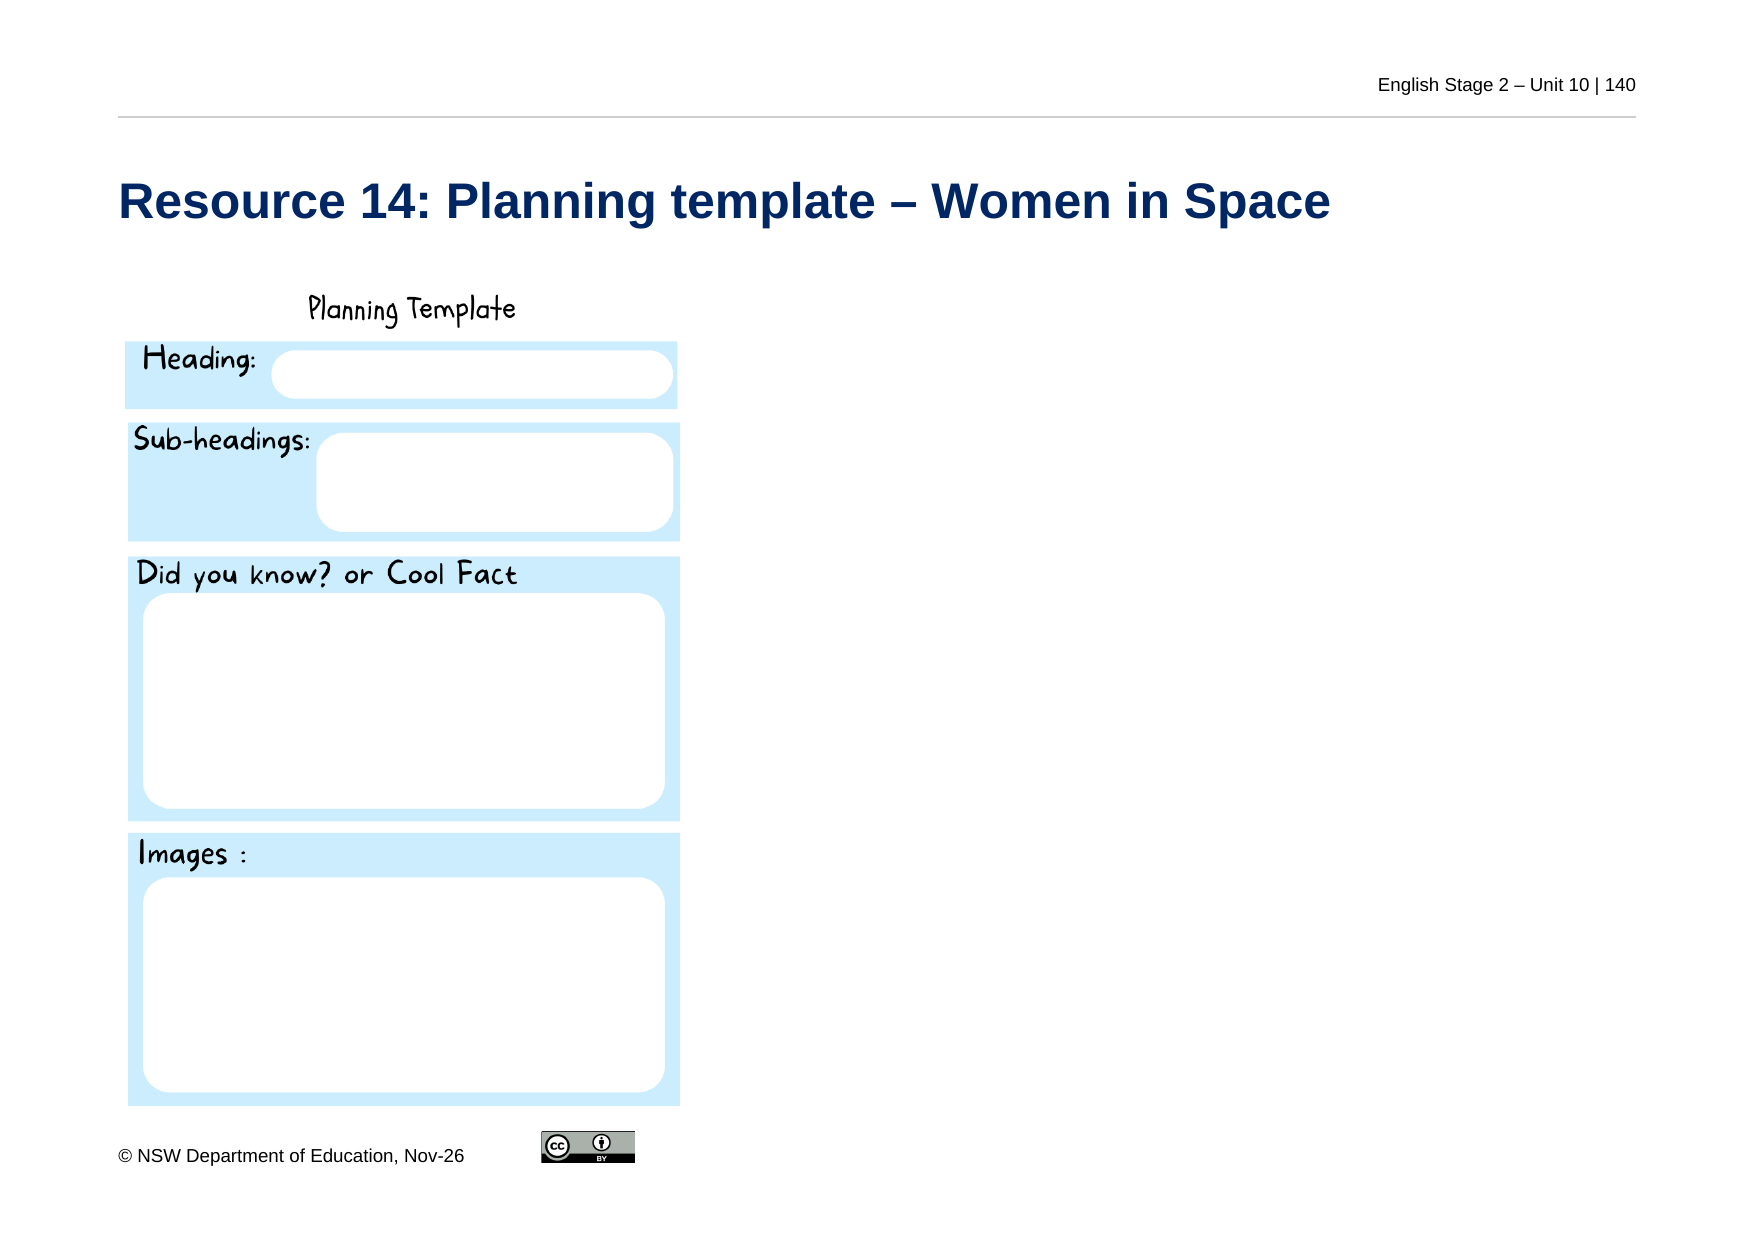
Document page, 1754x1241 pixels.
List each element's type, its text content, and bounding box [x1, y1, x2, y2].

subtitle Resource 14: Planning template – Women in Space [118, 172, 1636, 229]
picture [118, 282, 704, 1113]
picture [541, 1131, 635, 1163]
